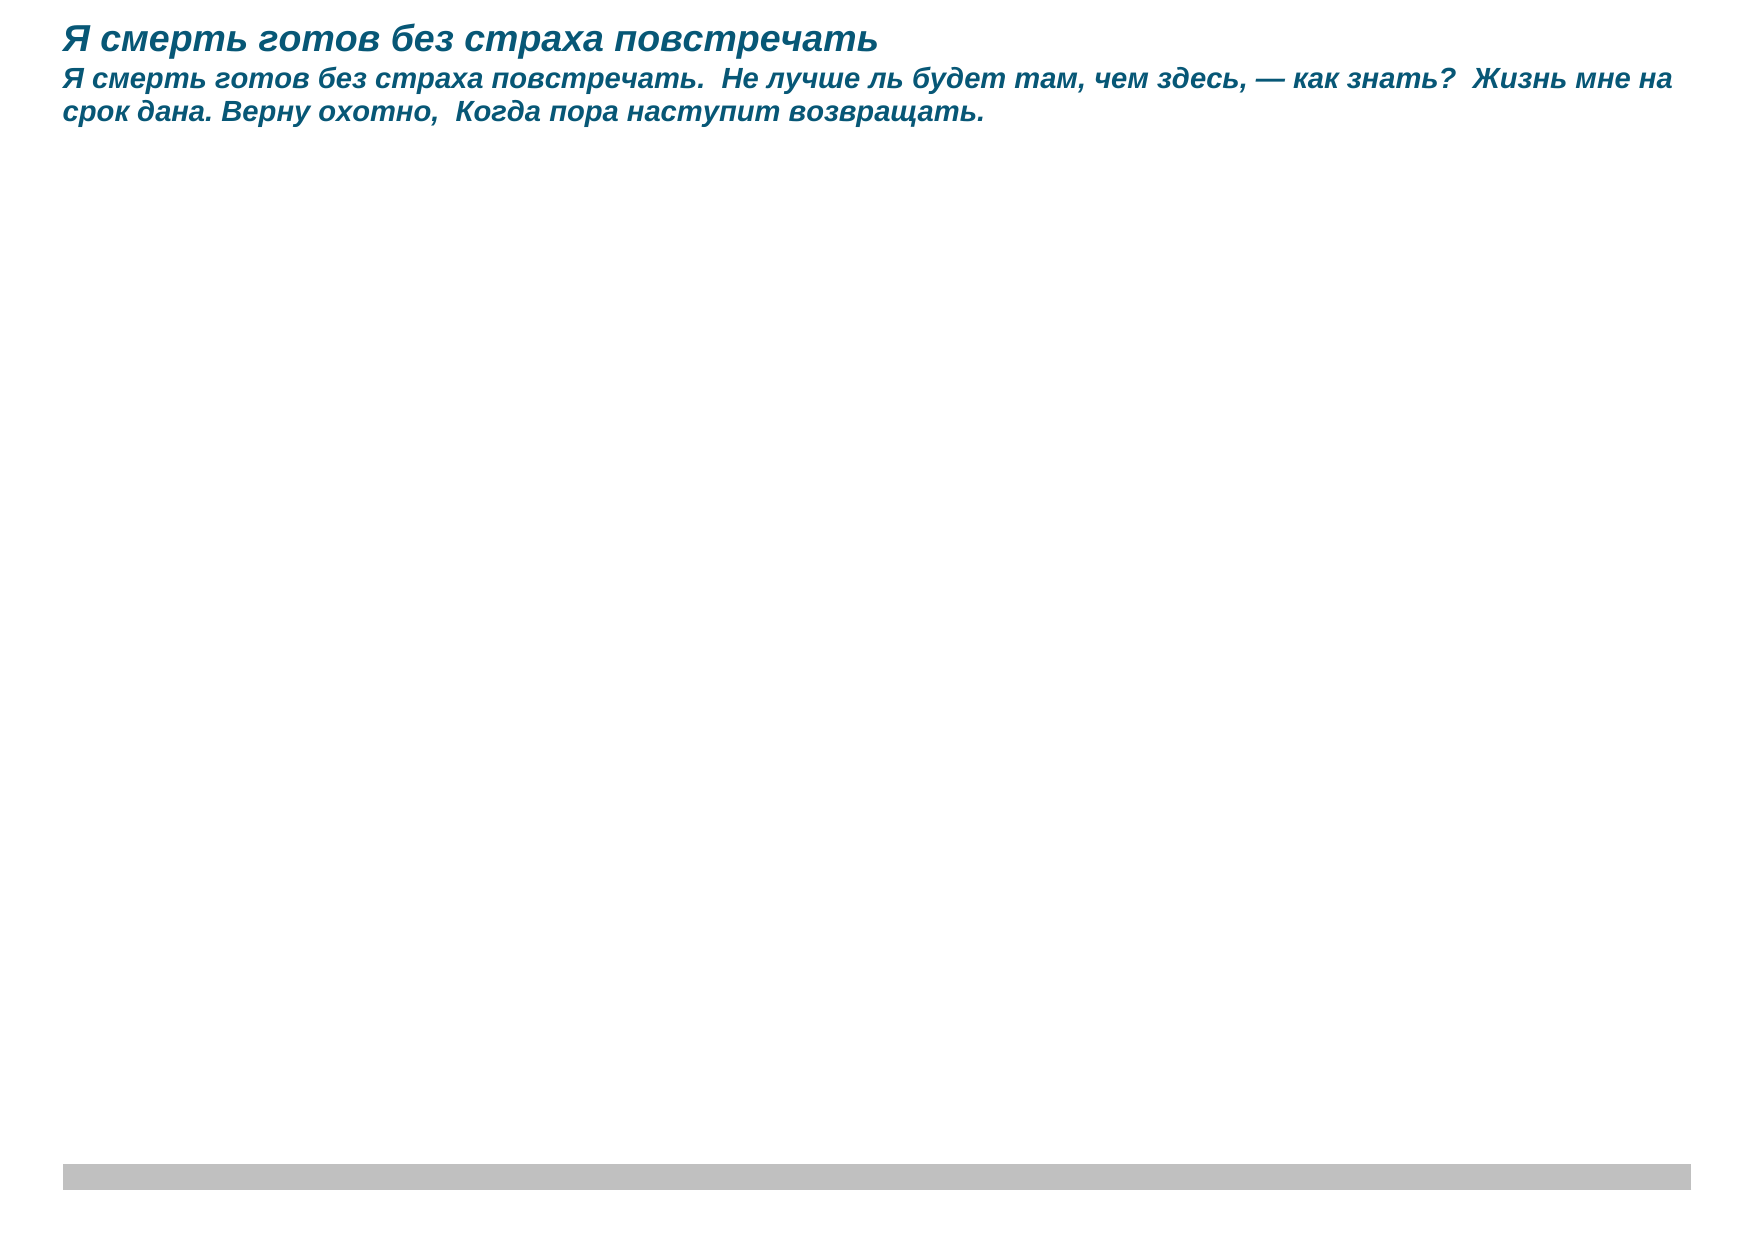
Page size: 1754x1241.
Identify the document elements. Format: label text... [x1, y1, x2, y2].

text Я смерть готов без страха повстречать. [62, 61, 1691, 128]
subtitle Я смерть готов без страха повстречать [62, 17, 1691, 60]
